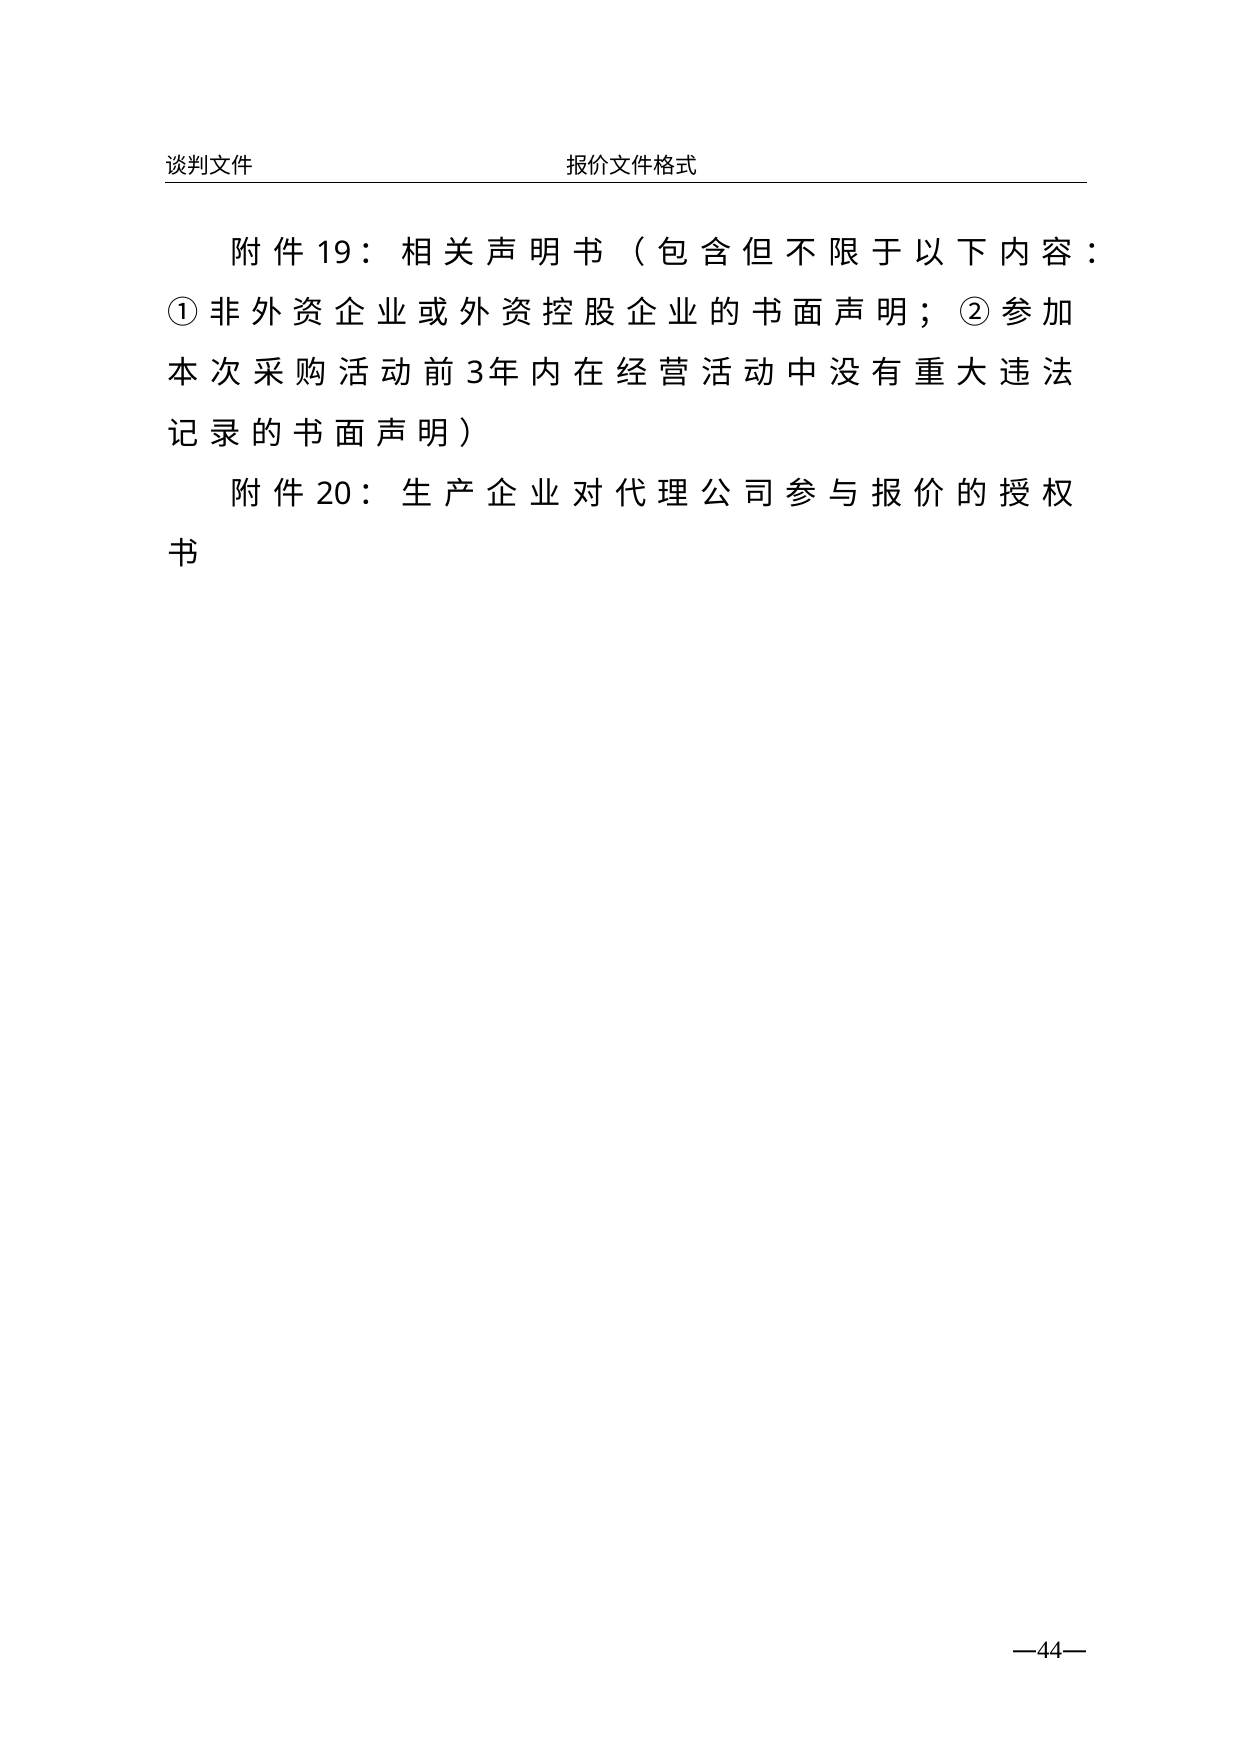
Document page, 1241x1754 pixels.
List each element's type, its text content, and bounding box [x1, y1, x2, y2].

text 附件19：相关声明书（包含但不限于以下内容：①非外资企业或外资控股企业的书面声明；②参加本次采购活动前3年内在经营活动中没有重大违法记录的书面声明） [168, 219, 1084, 461]
text 附件20：生产企业对代理公司参与报价的授权书 [168, 461, 1084, 581]
